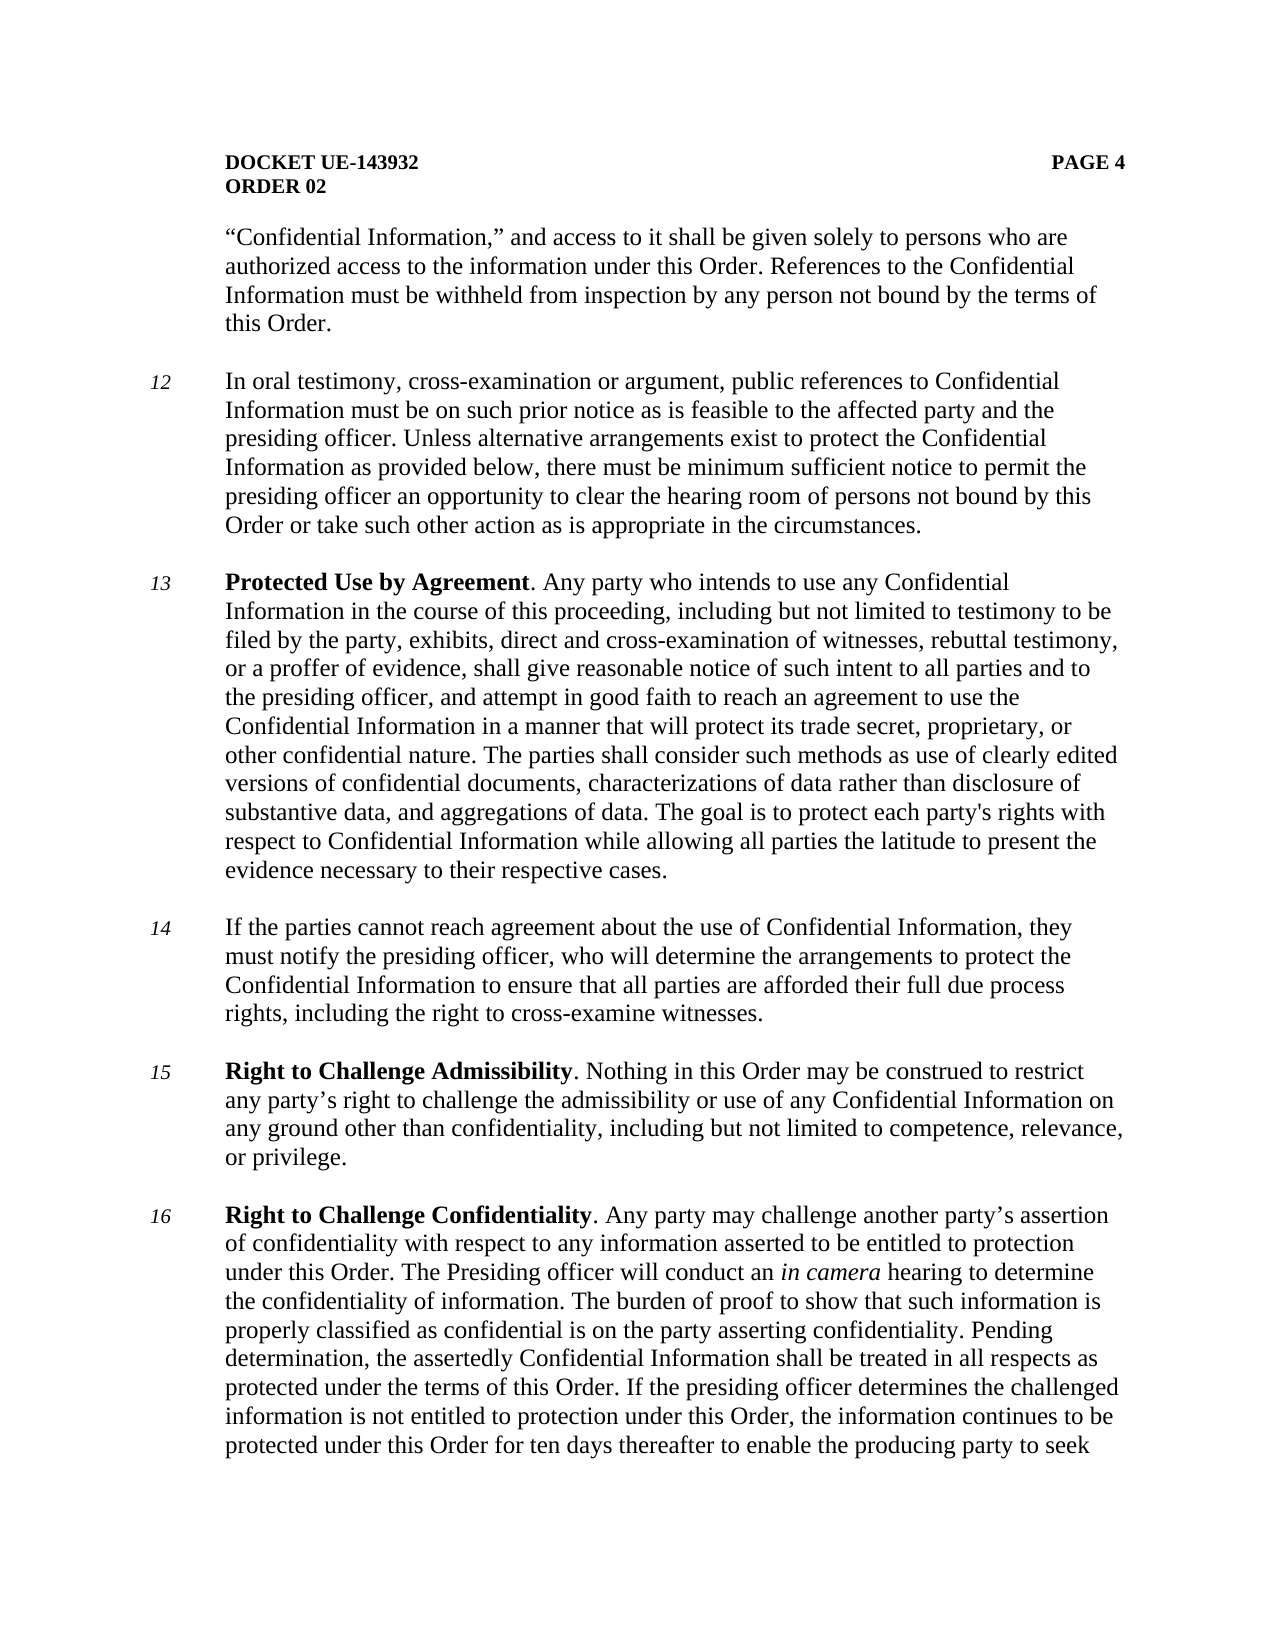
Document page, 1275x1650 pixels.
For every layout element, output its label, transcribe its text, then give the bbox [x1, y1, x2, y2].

list Protected Use by Agreement. Any party who intends to use any Confidential Information in the course of this proceeding, including but not limited to testimony to be filed by the party, exhibits, direct and cross-examination of witnesses, rebuttal testimony, or a proffer of evidence, shall give reasonable notice of such intent to all parties and to the presiding officer, and attempt in good faith to reach an agreement to use the Confidential Information in a manner that will protect its trade secret, proprietary, or other confidential nature. The parties shall consider such methods as use of clearly edited versions of confidential documents, characterizations of data rather than disclosure of substantive data, and aggregations of data. The goal is to protect each party's rights with respect to Confidential Information while allowing all parties the latitude to present the evidence necessary to their respective cases. [150, 567, 1125, 883]
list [150, 222, 1125, 337]
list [150, 1200, 1125, 1458]
list In oral testimony, cross-examination or argument, public references to Confidential Information must be on such prior notice as is feasible to the affected party and the presiding officer. Unless alternative arrangements exist to protect the Confidential Information as provided below, there must be minimum sufficient notice to permit the presiding officer an opportunity to clear the hearing room of persons not bound by this Order or take such other action as is appropriate in the circumstances. [150, 366, 1125, 538]
list Right to Challenge Admissibility. Nothing in this Order may be construed to restrict any party’s right to challenge the admissibility or use of any Confidential Information on any ground other than confidentiality, including but not limited to competence, relevance, or privilege. [150, 1056, 1125, 1171]
list If the parties cannot reach agreement about the use of Confidential Information, they must notify the presiding officer, who will determine the arrangements to protect the Confidential Information to ensure that all parties are afforded their full due process rights, including the right to cross-examine witnesses. [150, 912, 1125, 1027]
